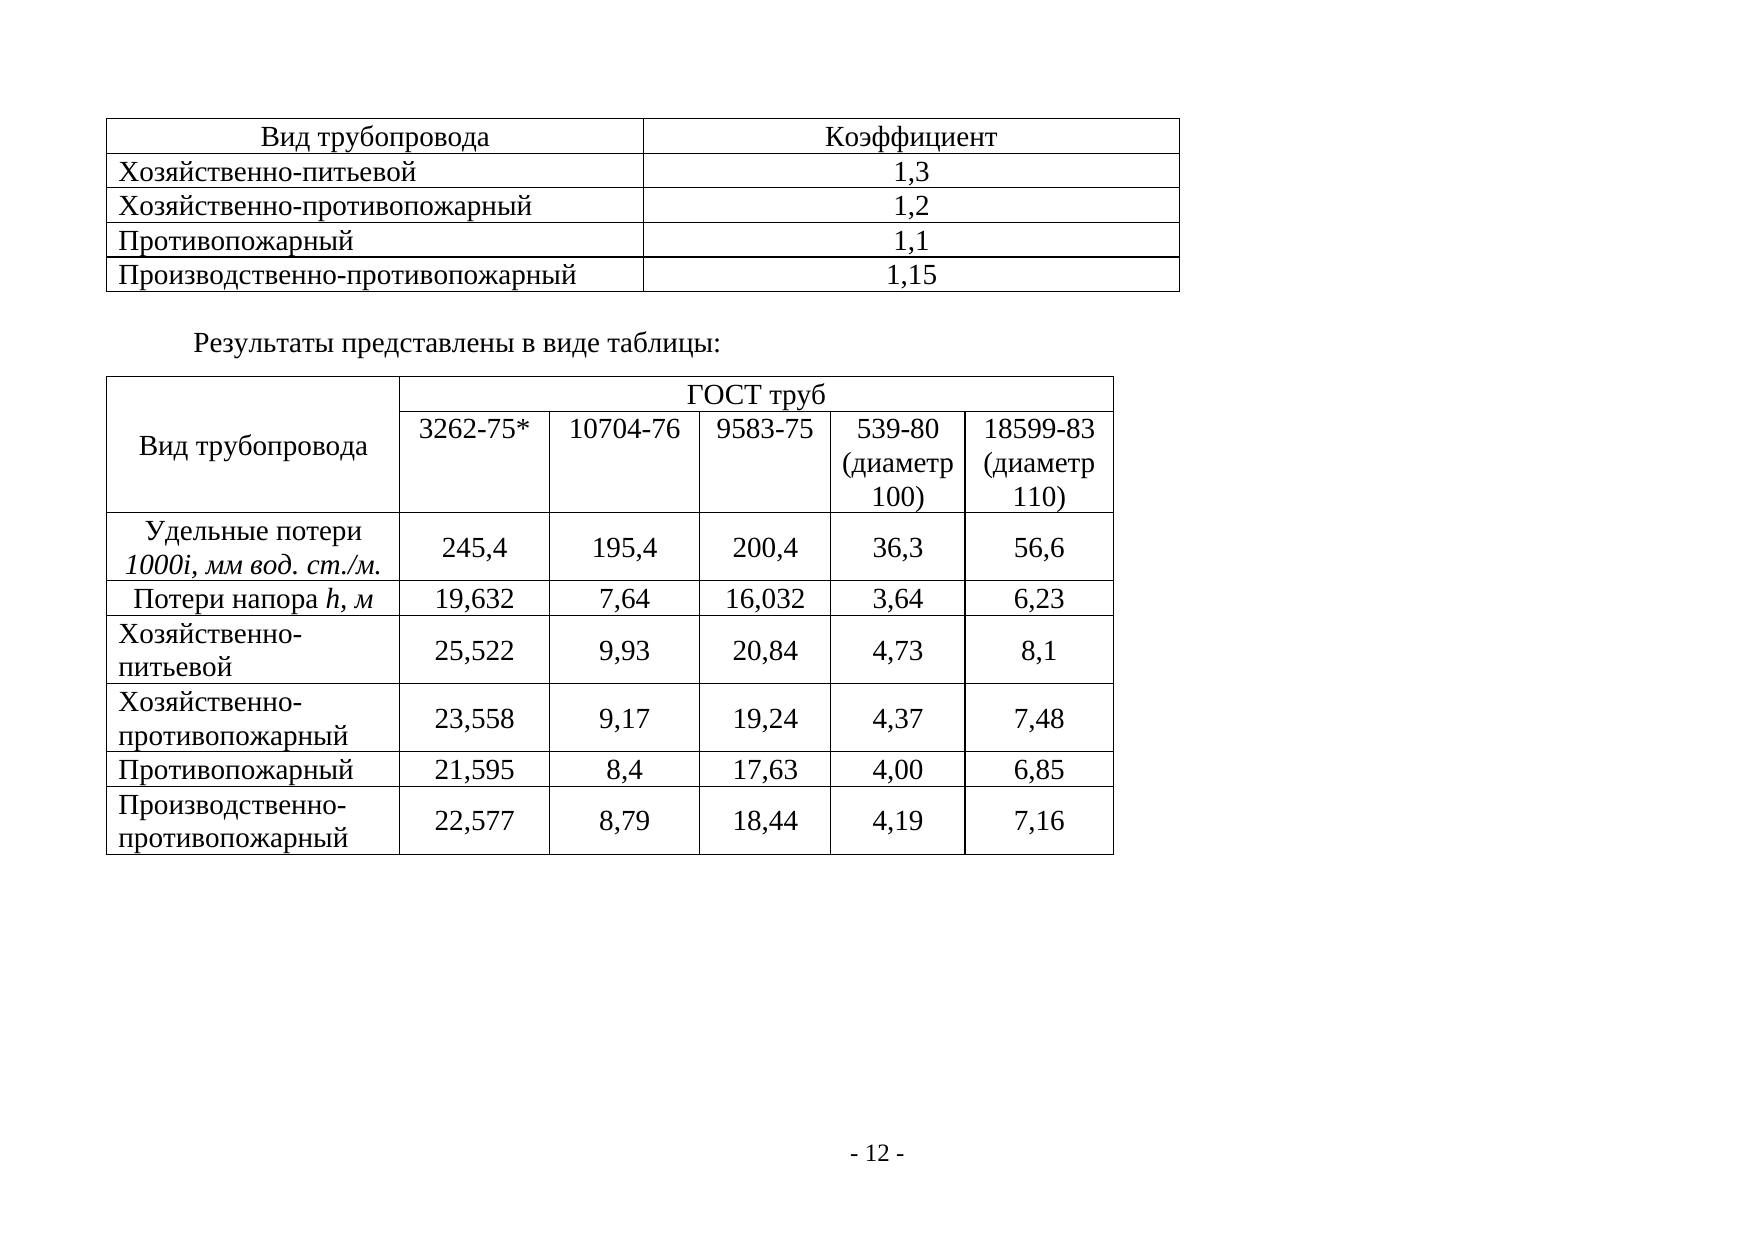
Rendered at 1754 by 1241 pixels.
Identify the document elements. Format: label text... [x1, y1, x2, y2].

table_cell 18,44 [700, 787, 830, 854]
table_header ГОСТ труб [400, 377, 1113, 411]
table_cell 19,24 [700, 684, 830, 751]
table_cell 1,3 [644, 154, 1179, 187]
table_cell 6,23 [966, 581, 1113, 615]
table_cell 9583-75 [700, 412, 830, 512]
table_cell 23,558 [400, 684, 549, 751]
table_header Коэффициент [644, 119, 1179, 153]
table_cell 8,4 [550, 752, 699, 786]
table_cell 9,93 [550, 616, 699, 683]
table_cell 7,48 [966, 684, 1113, 751]
table_cell 4,37 [831, 684, 964, 751]
table_cell 36,3 [831, 513, 964, 580]
table_cell 7,16 [966, 787, 1113, 854]
table_cell 4,19 [831, 787, 964, 854]
table_header Вид трубопровода [107, 377, 399, 512]
table_cell Противопожарный [107, 223, 643, 256]
table_cell 7,64 [550, 581, 699, 615]
table_cell Удельные потери 1000i, мм вод. ст./м. [107, 513, 399, 580]
table_cell 4,00 [831, 752, 964, 786]
table_cell 21,595 [400, 752, 549, 786]
text Результаты представлены в виде таблицы: [118, 326, 1636, 359]
table_cell 18599-83 (диаметр 110) [966, 412, 1113, 512]
table_cell 4,73 [831, 616, 964, 683]
table_cell 22,577 [400, 787, 549, 854]
table_cell Производственно-противопожарный [107, 258, 643, 291]
table_cell 1,1 [644, 223, 1179, 256]
table_cell 200,4 [700, 513, 830, 580]
table_cell 9,17 [550, 684, 699, 751]
table_cell 195,4 [550, 513, 699, 580]
table_cell 8,79 [550, 787, 699, 854]
table_cell 1,2 [644, 188, 1179, 222]
table_cell 3262-75* [400, 412, 549, 512]
table_cell Противопожарный [107, 752, 399, 786]
table_cell Хозяйственно-питьевой [107, 154, 643, 187]
table_cell 10704-76 [550, 412, 699, 512]
table_cell 245,4 [400, 513, 549, 580]
table_cell 19,632 [400, 581, 549, 615]
table_cell 16,032 [700, 581, 830, 615]
table_header Вид трубопровода [107, 119, 643, 153]
table_cell Хозяйственно-противопожарный [107, 684, 399, 751]
table_cell Производственно-противопожарный [107, 787, 399, 854]
table_cell 1,15 [644, 258, 1179, 291]
table_cell 17,63 [700, 752, 830, 786]
table_cell 539-80 (диаметр 100) [831, 412, 964, 512]
table_cell 6,85 [966, 752, 1113, 786]
table_cell 25,522 [400, 616, 549, 683]
table_cell Хозяйственно-противопожарный [107, 188, 643, 222]
table_cell 3,64 [831, 581, 964, 615]
table_cell 56,6 [966, 513, 1113, 580]
table_cell Хозяйственно-питьевой [107, 616, 399, 683]
table_cell Потери напора h, м [107, 581, 399, 615]
table_cell 20,84 [700, 616, 830, 683]
table_cell 8,1 [966, 616, 1113, 683]
